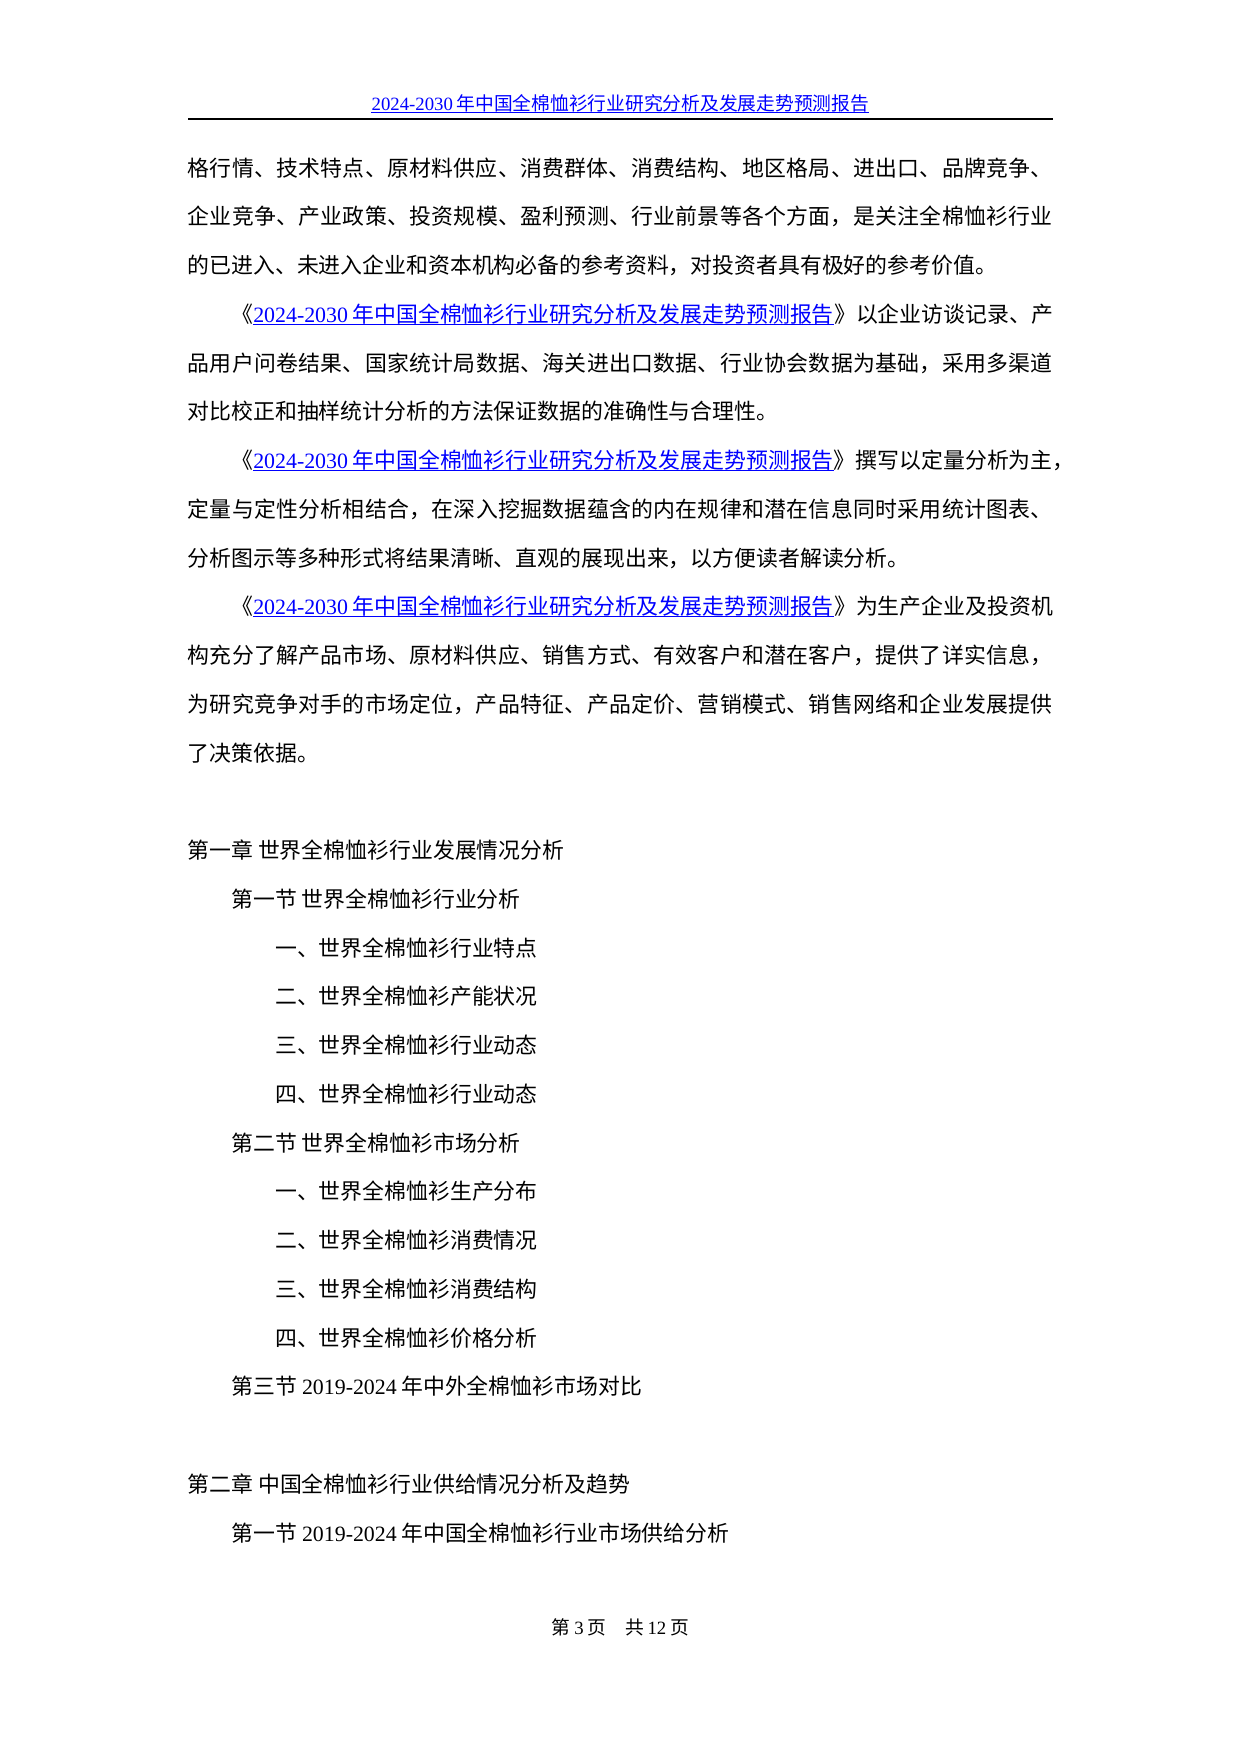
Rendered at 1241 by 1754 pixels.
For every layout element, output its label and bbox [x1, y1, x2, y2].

text [187, 150, 1053, 1548]
